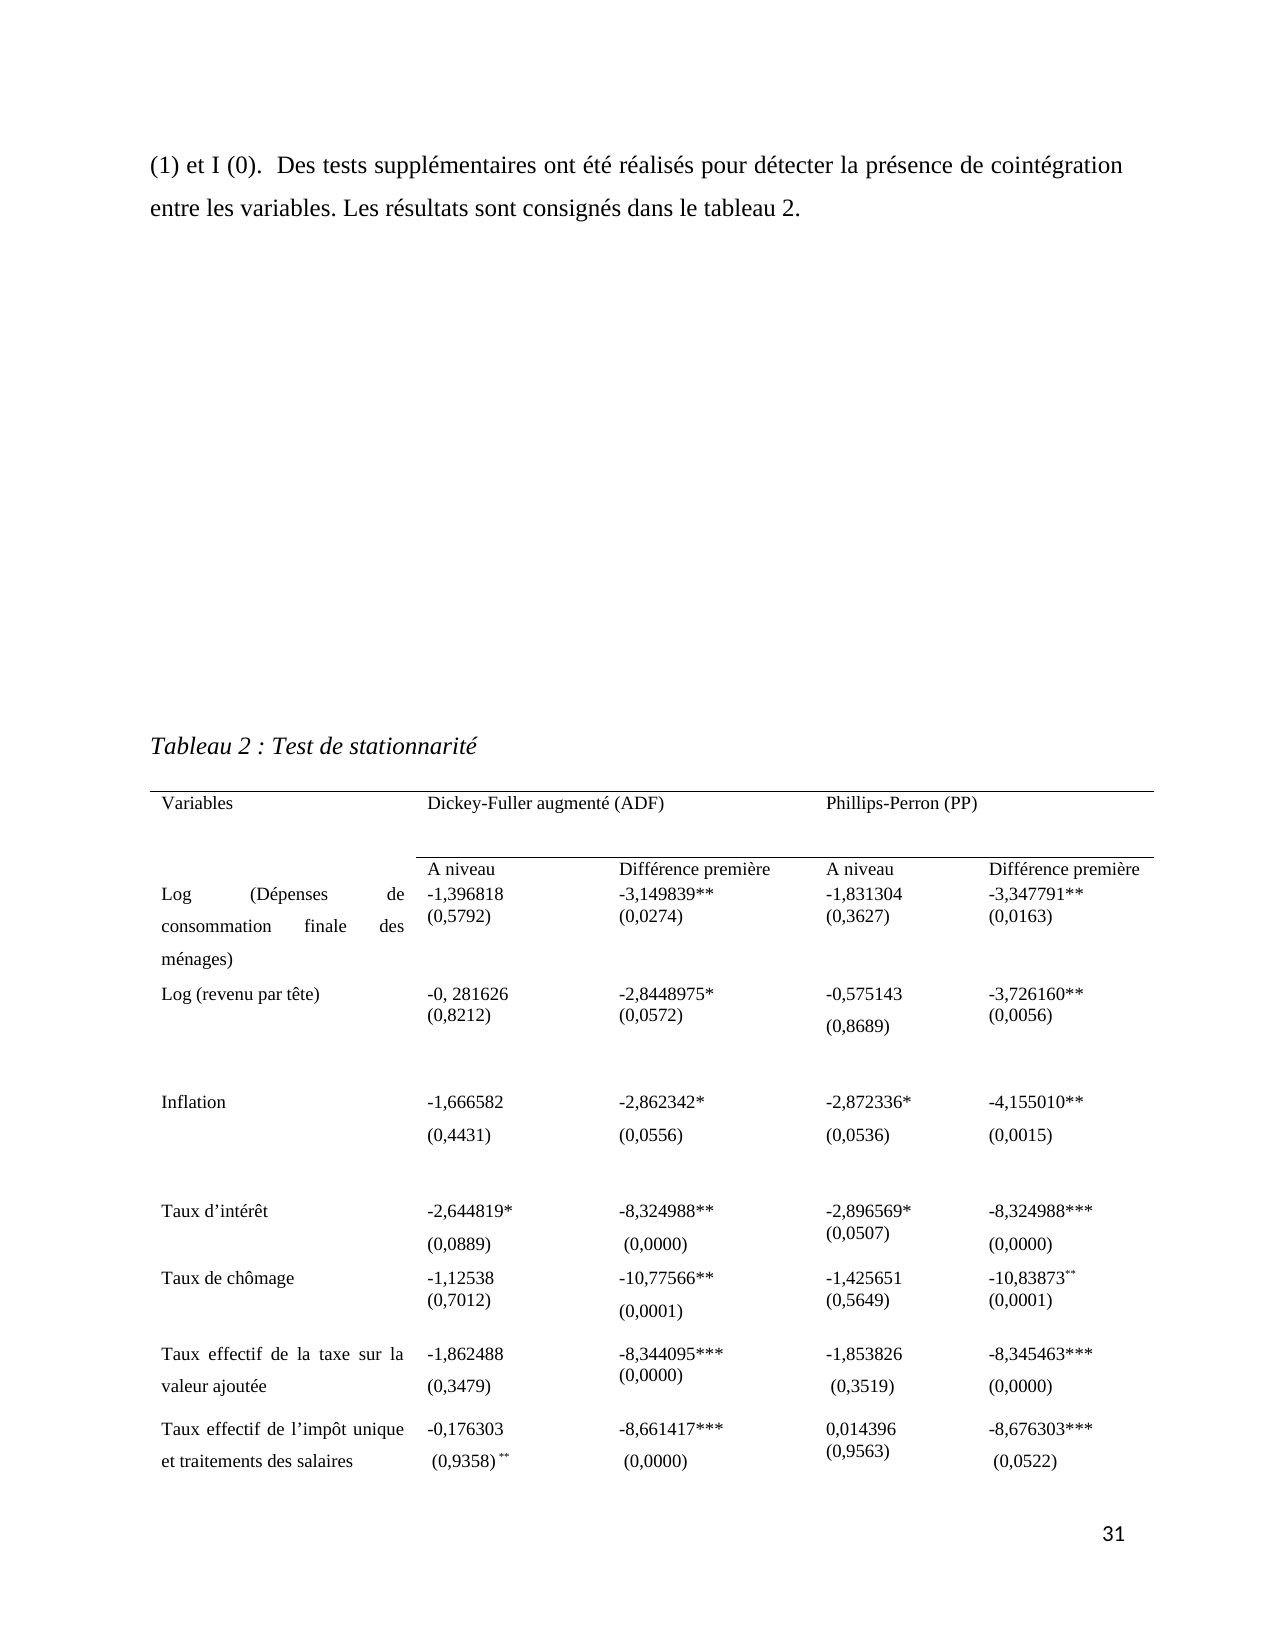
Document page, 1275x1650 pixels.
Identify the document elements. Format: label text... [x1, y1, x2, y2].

table_cell -1,12538 (0,7012) [416, 1267, 608, 1343]
table_cell -2,896569* (0,0507) [815, 1200, 977, 1267]
table_cell -1,396818 (0,5792) [416, 883, 608, 982]
text Tableau 2 : Test de stationnarité [150, 731, 1125, 760]
table_header Variables [150, 792, 416, 883]
table_cell -1,862488 (0,3479) [416, 1343, 608, 1418]
table_cell -10,77566** (0,0001) [608, 1267, 814, 1343]
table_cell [977, 1418, 1161, 1485]
table_cell -1,831304 (0,3627) [815, 883, 977, 982]
table_cell A niveau [416, 858, 608, 883]
table_cell -10,83873** (0,0001) [977, 1267, 1161, 1343]
table_cell -1,853826 (0,3519) [815, 1343, 977, 1418]
table_cell -2,862342* (0,0556) [608, 1091, 814, 1200]
table_cell -8,324988*** (0,0000) [977, 1200, 1161, 1267]
table_cell -0, 281626 (0,8212) [416, 983, 608, 1091]
table_cell -8,344095*** (0,0000) [608, 1343, 814, 1418]
table_cell -1,425651 (0,5649) [815, 1267, 977, 1343]
table_cell -3,726160** (0,0056) [977, 983, 1161, 1091]
table_cell -0,575143 (0,8689) [815, 983, 977, 1091]
table_cell Inflation [150, 1091, 416, 1200]
table_cell Log (revenu par tête) [150, 983, 416, 1091]
table_header Dickey-Fuller augmenté (ADF) [416, 792, 814, 857]
table_cell A niveau [815, 858, 977, 883]
table_cell -2,8448975* (0,0572) [608, 983, 814, 1091]
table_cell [608, 1418, 814, 1485]
table_cell -8,345463*** (0,0000) [977, 1343, 1161, 1418]
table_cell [150, 1418, 416, 1485]
table_cell Différence première [977, 857, 1161, 883]
table_cell Taux d’intérêt [150, 1200, 416, 1267]
table_cell Différence première [608, 858, 814, 883]
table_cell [416, 1418, 608, 1485]
table_cell Taux de chômage [150, 1267, 416, 1343]
table_cell -2,644819* (0,0889) [416, 1200, 608, 1267]
table_header Phillips-Perron (PP) [815, 792, 1154, 857]
table_cell -8,324988** (0,0000) [608, 1200, 814, 1267]
table_cell -3,149839** (0,0274) [608, 883, 814, 982]
table_cell Taux effectif de la taxe sur la valeur ajoutée [150, 1343, 416, 1418]
table_cell -2,872336* (0,0536) [815, 1091, 977, 1200]
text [150, 150, 1125, 222]
table_cell Log (Dépenses de consommation finale des ménages) [150, 883, 416, 982]
table_cell -4,155010** (0,0015) [977, 1091, 1161, 1200]
table_cell 0,014396 (0,9563) [815, 1418, 977, 1485]
table_cell -1,666582 (0,4431) [416, 1091, 608, 1200]
table_cell -3,347791** (0,0163) [977, 883, 1161, 982]
